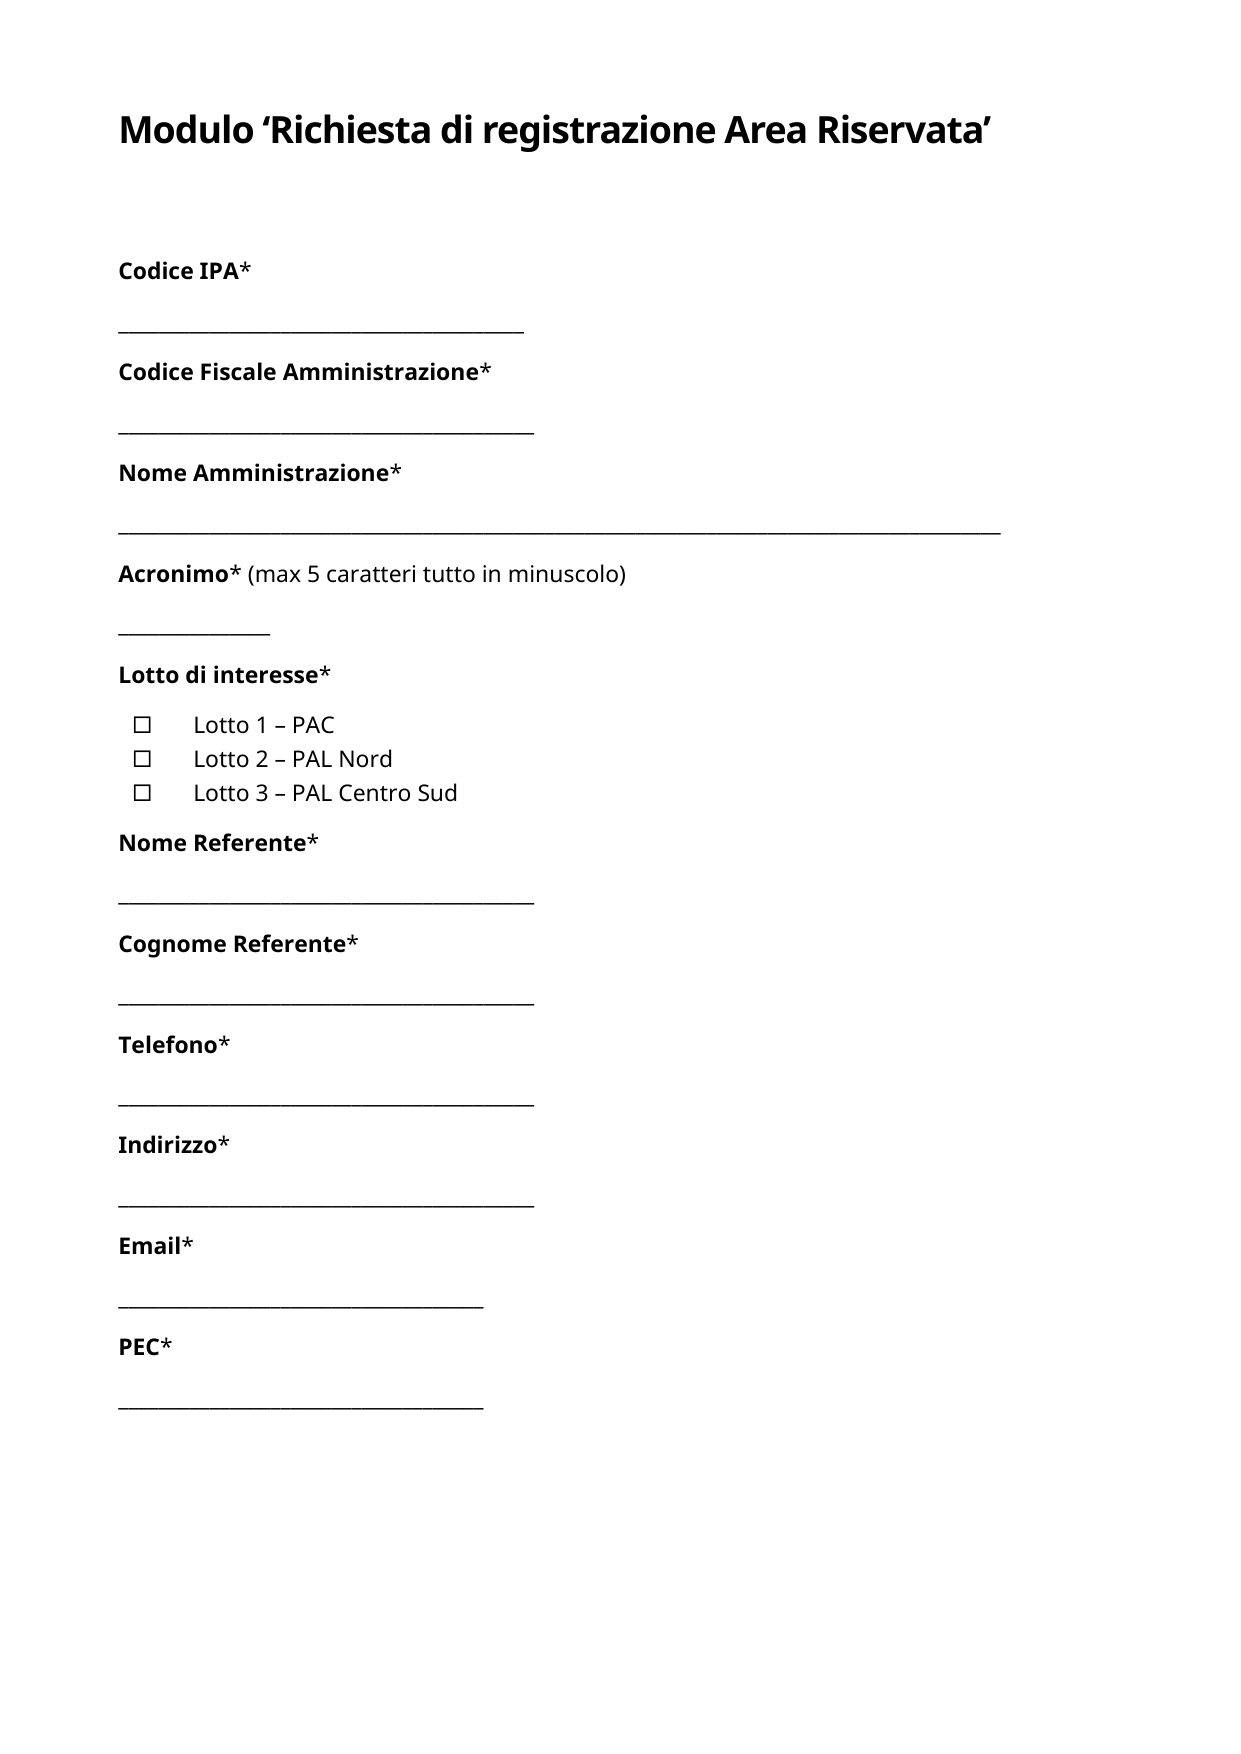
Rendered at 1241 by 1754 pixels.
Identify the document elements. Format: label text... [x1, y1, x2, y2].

text ____________________________________ [118, 1281, 1122, 1312]
text ____________________________________ [118, 1382, 1122, 1413]
text _________________________________________ [118, 407, 1122, 438]
list Lotto 3 – PAL Centro Sud [132, 777, 1122, 808]
text PEC* [118, 1331, 1122, 1362]
text _________________________________________ [118, 1180, 1122, 1211]
text _________________________________________ [118, 978, 1122, 1009]
text Indirizzo* [118, 1129, 1122, 1161]
text Email* [118, 1230, 1122, 1262]
text _______________________________________________________________________________________ [118, 507, 1122, 539]
text _________________________________________ [118, 1079, 1122, 1110]
text _________________________________________ [118, 877, 1122, 909]
text _______________ [118, 608, 1122, 639]
text Nome Referente* [118, 827, 1122, 858]
text Acronimo* (max 5 caratteri tutto in minuscolo) [118, 558, 1122, 589]
text ________________________________________ [118, 306, 1122, 337]
text Codice Fiscale Amministrazione* [118, 356, 1122, 387]
list Lotto 1 – PAC [132, 709, 1122, 740]
text Telefono* [118, 1029, 1122, 1060]
text Cognome Referente* [118, 928, 1122, 959]
text Nome Amministrazione* [118, 457, 1122, 488]
text Codice IPA* [118, 255, 1122, 287]
list Lotto 2 – PAL Nord [132, 743, 1122, 774]
text Lotto di interesse* [118, 659, 1122, 690]
title Modulo ‘Richiesta di registrazione Area Riservata’ [118, 103, 1122, 154]
